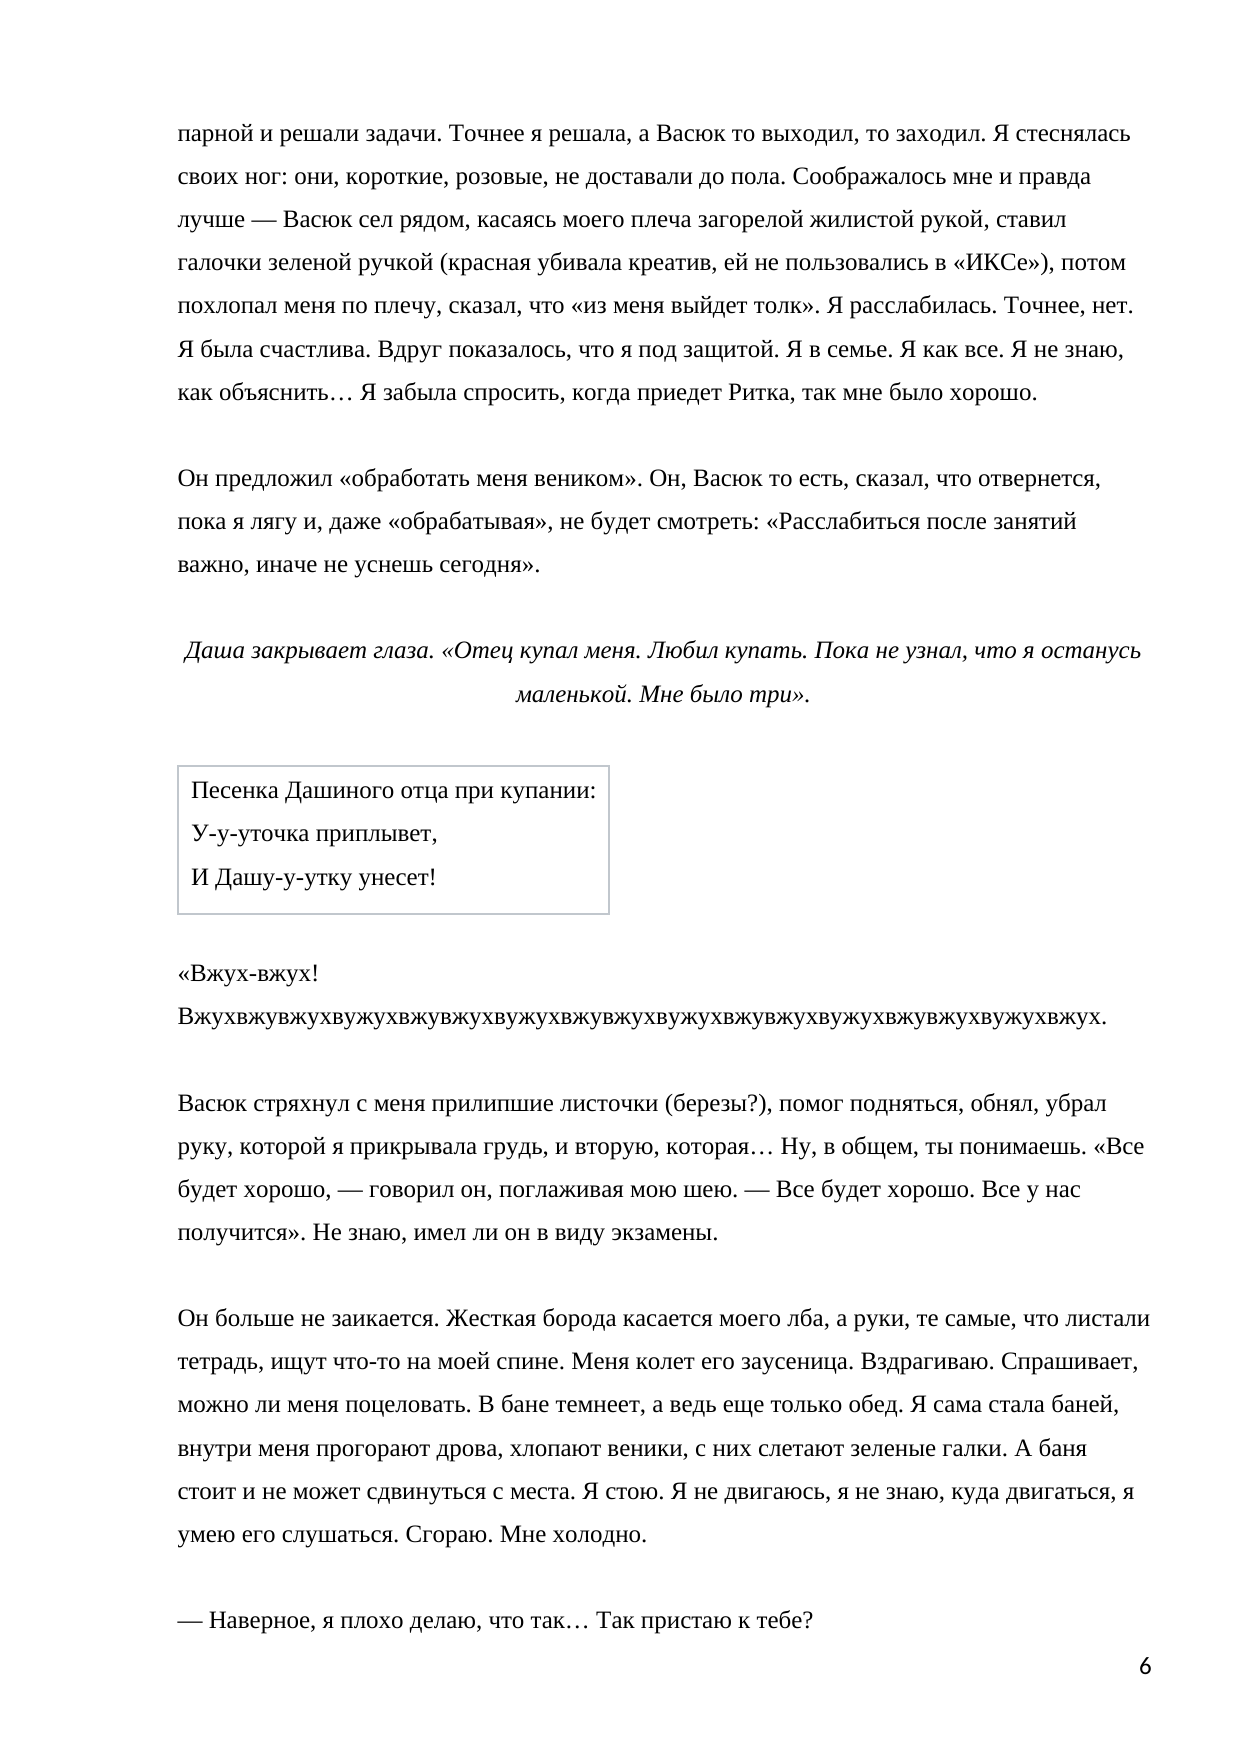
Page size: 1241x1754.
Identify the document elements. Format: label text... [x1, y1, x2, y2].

text Он предложил «обработать меня веником». Он, Васюк то есть, сказал, что отвернется, пока я лягу и, даже «обрабатывая», не будет смотреть: «Расслабиться после занятий важно, иначе не уснешь сегодня». [177, 463, 1152, 578]
text Васюк стряхнул с меня прилипшие листочки (березы?), помог подняться, обнял, убрал руку, которой я прикрывала грудь, и вторую, которая… Ну, в общем, ты понимаешь. «Все будет хорошо, — говорил он, поглаживая мою шею. — Все будет хорошо. Все у нас получится». Не знаю, имел ли он в виду экзамены. [177, 1088, 1152, 1246]
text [177, 118, 1152, 406]
text Даша закрывает глаза. «Отец купал меня. Любил купать. Пока не узнал, что я останусь маленькой. Мне было три». [177, 636, 1152, 707]
text «Вжух-вжух! Вжухвжувжухвужухвжувжухвужухвжувжухвужухвжувжухвужухвжувжухвужухвжух. [177, 958, 1152, 1030]
text — Наверное, я плохо делаю, что так… Так пристаю к тебе? [177, 1605, 1152, 1634]
text Он больше не заикается. Жесткая борода касается моего лба, а руки, те самые, что листали тетрадь, ищут что-то на моей спине. Меня колет его заусеница. Вздрагиваю. Спрашивает, можно ли меня поцеловать. В бане темнеет, а ведь еще только обед. Я сама стала баней, внутри меня прогорают дрова, хлопают веники, с них слетают зеленые галки. А баня стоит и не может сдвинуться с места. Я стою. Я не двигаюсь, я не знаю, куда двигаться, я умею его слушаться. Сгораю. Мне холодно. [177, 1303, 1152, 1548]
table_header Песенка Дашиного отца при купании: У-у-уточка приплывет, И Дашу-у-утку унесет! [179, 767, 608, 913]
